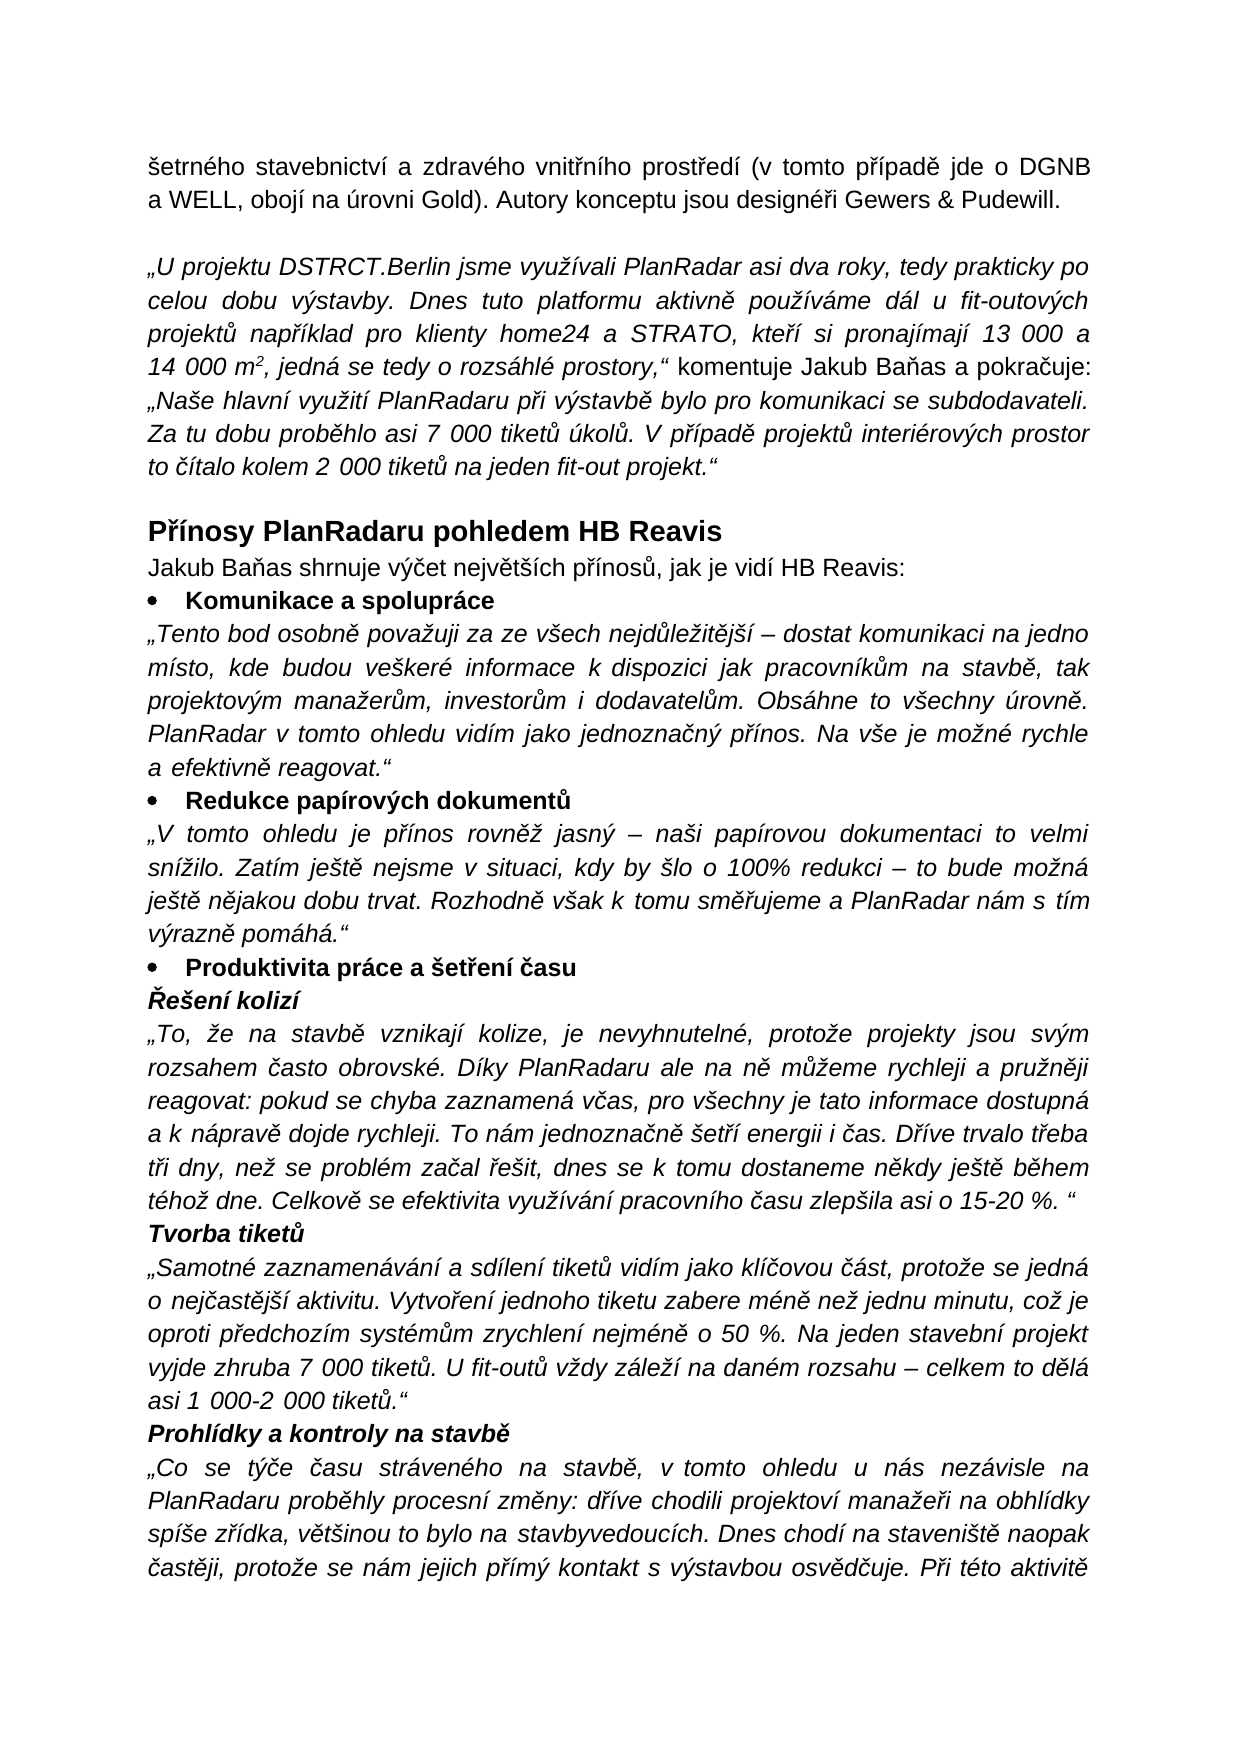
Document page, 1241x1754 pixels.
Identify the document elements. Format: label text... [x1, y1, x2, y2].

list Redukce papírových dokumentů [148, 781, 1093, 815]
text Řešení kolizí [148, 981, 1093, 1015]
text „U projektu DSTRCT.Berlin jsme využívali PlanRadar asi dva roky, tedy prakticky po celou dobu výstavby. Dnes tuto platformu aktivně používáme dál u fit-outových projektů například pro klienty home24 a STRATO, kteří si pronajímají 13 000 a 14 000 m2, jedná se tedy o rozsáhlé prostory,“ komentuje Jakub Baňas a pokračuje: „Naše hlavní využití PlanRadaru při výstavbě bylo pro komunikaci se subdodavateli. Za tu dobu proběhlo asi 7 000 tiketů úkolů. V případě projektů interiérových prostor to čítalo kolem 2 000 tiketů na jeden fit-out projekt.“ [148, 248, 1093, 481]
text „To, že na stavbě vznikají kolize, je nevyhnutelné, protože projekty jsou svým rozsahem často obrovské. Díky PlanRadaru ale na ně můžeme rychleji a pružněji reagovat: pokud se chyba zaznamená včas, pro všechny je tato informace dostupná a k nápravě dojde rychleji. To nám jednoznačně šetří energii i čas. Dříve trvalo třeba tři dny, než se problém začal řešit, dnes se k tomu dostaneme někdy ještě během téhož dne. Celkově se efektivita využívání pracovního času zlepšila asi o 15-20 %. “ [148, 1015, 1093, 1215]
list Komunikace a spolupráce [148, 581, 1093, 615]
text „Tento bod osobně považuji za ze všech nejdůležitější – dostat komunikaci na jedno místo, kde budou veškeré informace k dispozici jak pracovníkům na stavbě, tak projektovým manažerům, investorům i dodavatelům. Obsáhne to všechny úrovně. PlanRadar v tomto ohledu vidím jako jednoznačný přínos. Na vše je možné rychle a efektivně reagovat.“ [148, 615, 1093, 781]
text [148, 1448, 1093, 1581]
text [148, 148, 1093, 214]
text Prohlídky a kontroly na stavbě [148, 1415, 1093, 1448]
subtitle Přínosy PlanRadaru pohledem HB Reavis [148, 514, 1093, 548]
text „V tomto ohledu je přínos rovněž jasný – naši papírovou dokumentaci to velmi snížilo. Zatím ještě nejsme v situaci, kdy by šlo o 100% redukci – to bude možná ještě nějakou dobu trvat. Rozhodně však k tomu směřujeme a PlanRadar nám s tím výrazně pomáhá.“ [148, 815, 1093, 948]
list Produktivita práce a šetření času [148, 948, 1093, 981]
text „Samotné zaznamenávání a sdílení tiketů vidím jako klíčovou část, protože se jedná o nejčastější aktivitu. Vytvoření jednoho tiketu zabere méně než jednu minutu, což je oproti předchozím systémům zrychlení nejméně o 50 %. Na jeden stavební projekt vyjde zhruba 7 000 tiketů. U fit-outů vždy záleží na daném rozsahu – celkem to dělá asi 1 000-2 000 tiketů.“ [148, 1248, 1093, 1415]
text Jakub Baňas shrnuje výčet největších přínosů, jak je vidí HB Reavis: [148, 548, 1093, 581]
text Tvorba tiketů [148, 1215, 1093, 1248]
